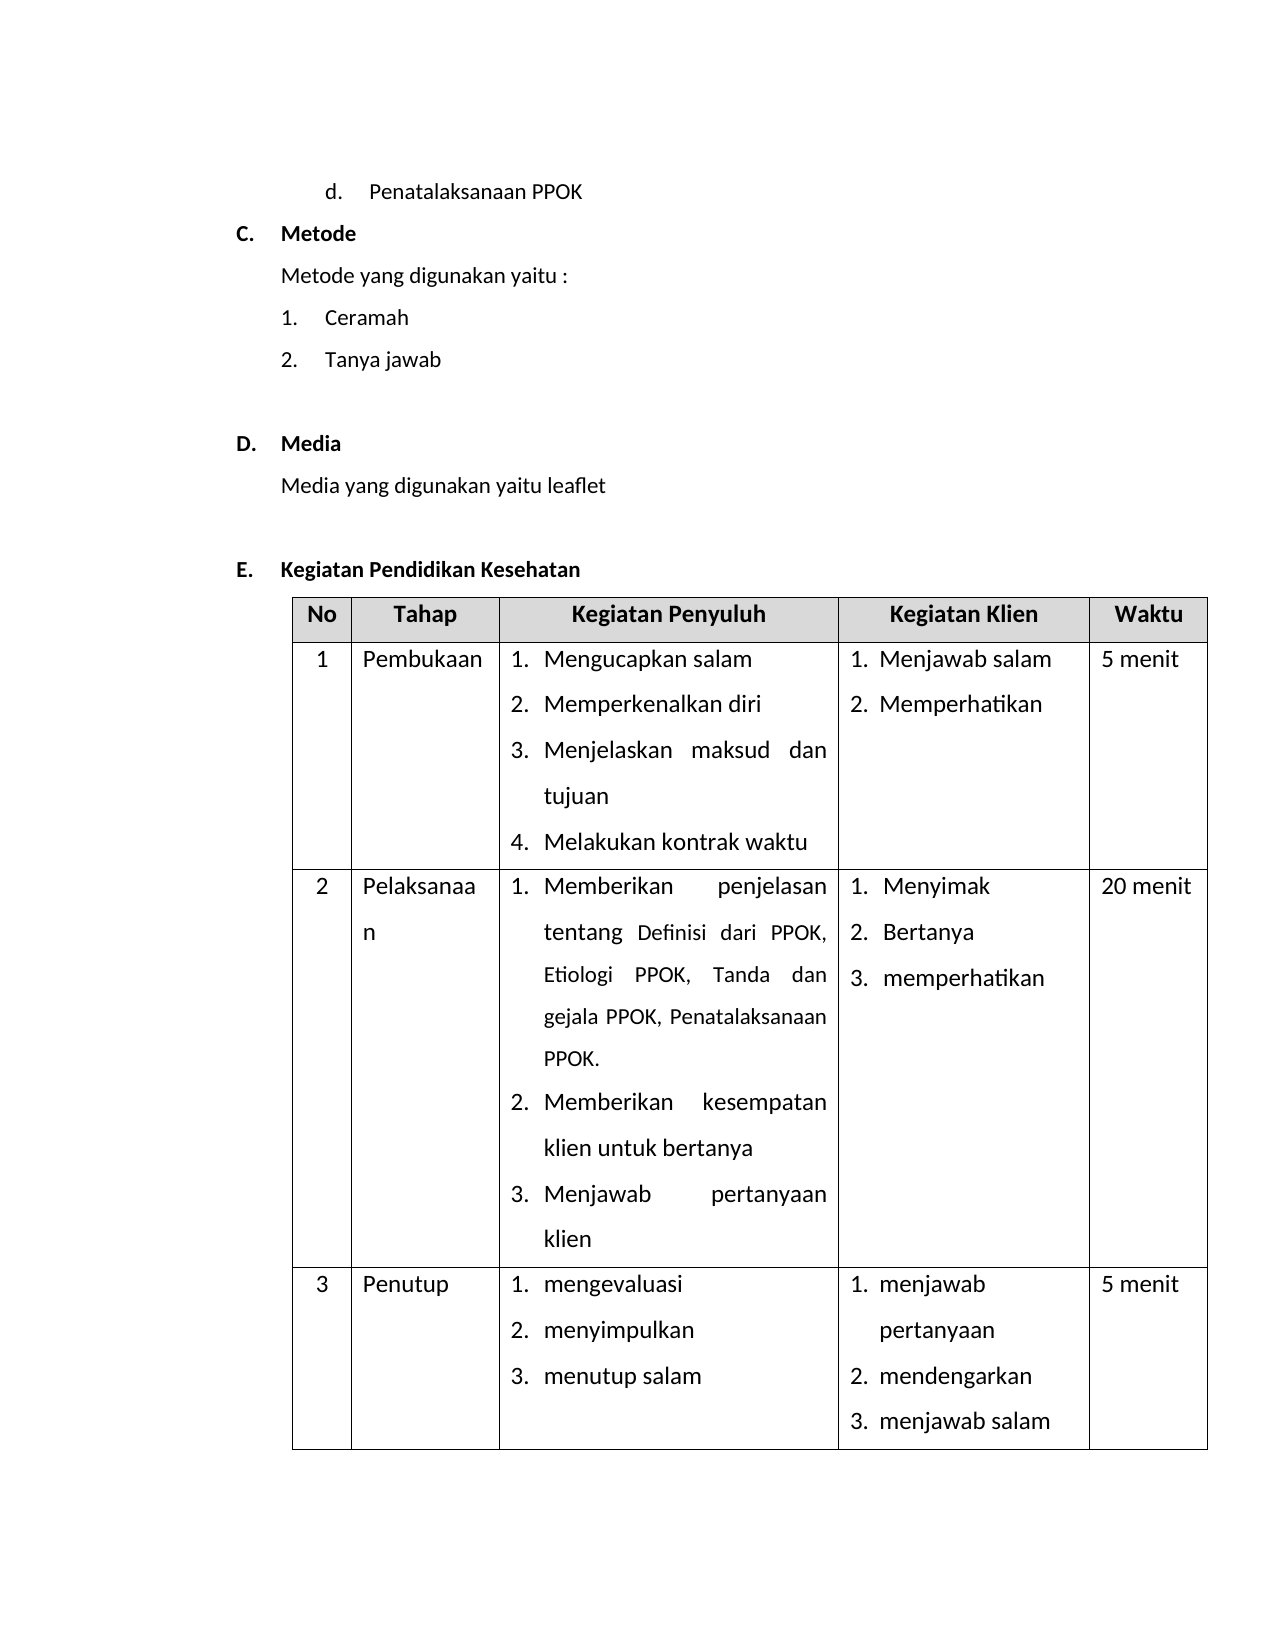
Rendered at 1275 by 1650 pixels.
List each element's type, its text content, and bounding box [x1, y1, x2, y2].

table_cell Pelaksanaan [352, 870, 499, 1267]
table_cell 1 [293, 643, 351, 869]
table_cell Memberikan penjelasan tentang Definisi dari PPOK, Etiologi PPOK, Tanda dan gejala PPOK, Penatalaksanaan PPOK. Memberikan kesempatan klien untuk bertanya Menjawab pertanyaan klien [500, 870, 838, 1267]
table_cell 3 [293, 1268, 351, 1449]
table_header Tahap [352, 598, 499, 642]
list Media [236, 429, 1098, 457]
table_cell menjawab pertanyaan mendengarkan menjawab salam [839, 1268, 1089, 1449]
list Tanya jawab [281, 345, 1098, 373]
table_cell 2 [293, 870, 351, 1267]
table_cell 20 menit [1090, 870, 1207, 1267]
list Kegiatan Pendidikan Kesehatan [236, 555, 1098, 583]
table_header Kegiatan Klien [839, 598, 1089, 642]
table_cell Penutup [352, 1268, 499, 1449]
table_cell mengevaluasi menyimpulkan menutup salam [500, 1268, 838, 1449]
list Media yang digunakan yaitu leaflet [281, 471, 1098, 499]
table_cell Mengucapkan salam Memperkenalkan diri Menjelaskan maksud dan tujuan Melakukan kontrak waktu [500, 643, 838, 869]
table_cell 5 menit [1090, 643, 1207, 869]
table_header Waktu [1090, 598, 1207, 642]
list Ceramah [281, 303, 1098, 331]
table_cell 5 menit [1090, 1268, 1207, 1449]
table_cell Pembukaan [352, 643, 499, 869]
list Penatalaksanaan PPOK [325, 177, 1098, 205]
table_header No [293, 598, 351, 642]
list Metode [236, 219, 1098, 247]
table_cell Menyimak Bertanya memperhatikan [839, 870, 1089, 1267]
table_cell Menjawab salam Memperhatikan [839, 643, 1089, 869]
table_header Kegiatan Penyuluh [500, 598, 838, 642]
list Metode yang digunakan yaitu : [281, 261, 1098, 289]
